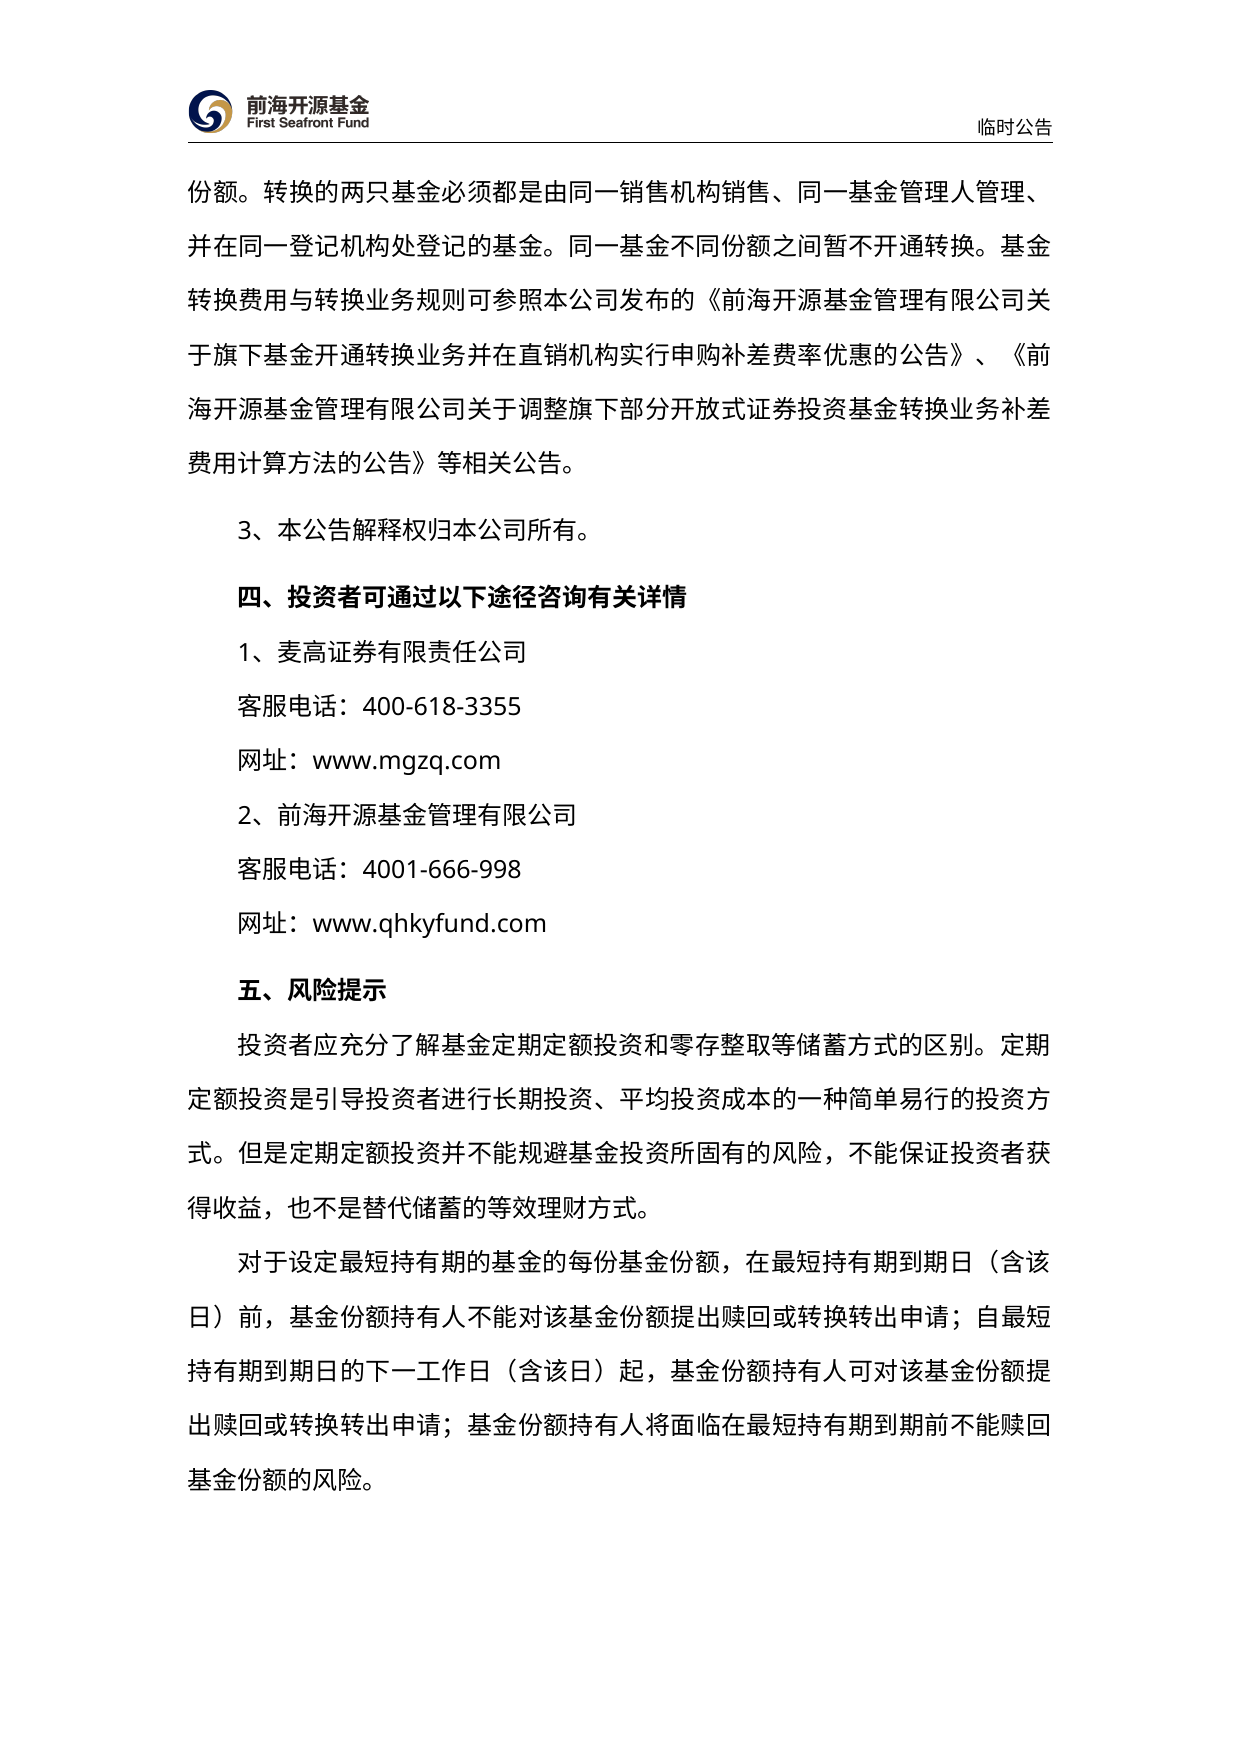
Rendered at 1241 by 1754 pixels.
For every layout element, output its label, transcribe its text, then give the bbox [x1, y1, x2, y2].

text 1、麦高证券有限责任公司 [187, 632, 1053, 668]
text 对于设定最短持有期的基金的每份基金份额，在最短持有期到期日（含该日）前，基金份额持有人不能对该基金份额提出赎回或转换转出申请；自最短持有期到期日的下一工作日（含该日）起，基金份额持有人可对该基金份额提出赎回或转换转出申请；基金份额持有人将面临在最短持有期到期前不能赎回基金份额的风险。 [187, 1243, 1053, 1496]
text 客服电话：4001-666-998 [187, 849, 1053, 886]
text 2、前海开源基金管理有限公司 [187, 795, 1053, 831]
text 网址：www.qhkyfund.com [187, 904, 1053, 940]
text 四、投资者可通过以下途径咨询有关详情 [187, 578, 1053, 614]
text 五、风险提示 [187, 971, 1053, 1007]
text 网址：www.mgzq.com [187, 741, 1053, 777]
picture [187, 88, 373, 135]
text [187, 172, 1053, 480]
text 投资者应充分了解基金定期定额投资和零存整取等储蓄方式的区别。定期定额投资是引导投资者进行长期投资、平均投资成本的一种简单易行的投资方式。但是定期定额投资并不能规避基金投资所固有的风险，不能保证投资者获得收益，也不是替代储蓄的等效理财方式。 [187, 1025, 1053, 1224]
text 3、本公告解释权归本公司所有。 [187, 511, 1053, 547]
text 客服电话：400-618-3355 [187, 686, 1053, 723]
